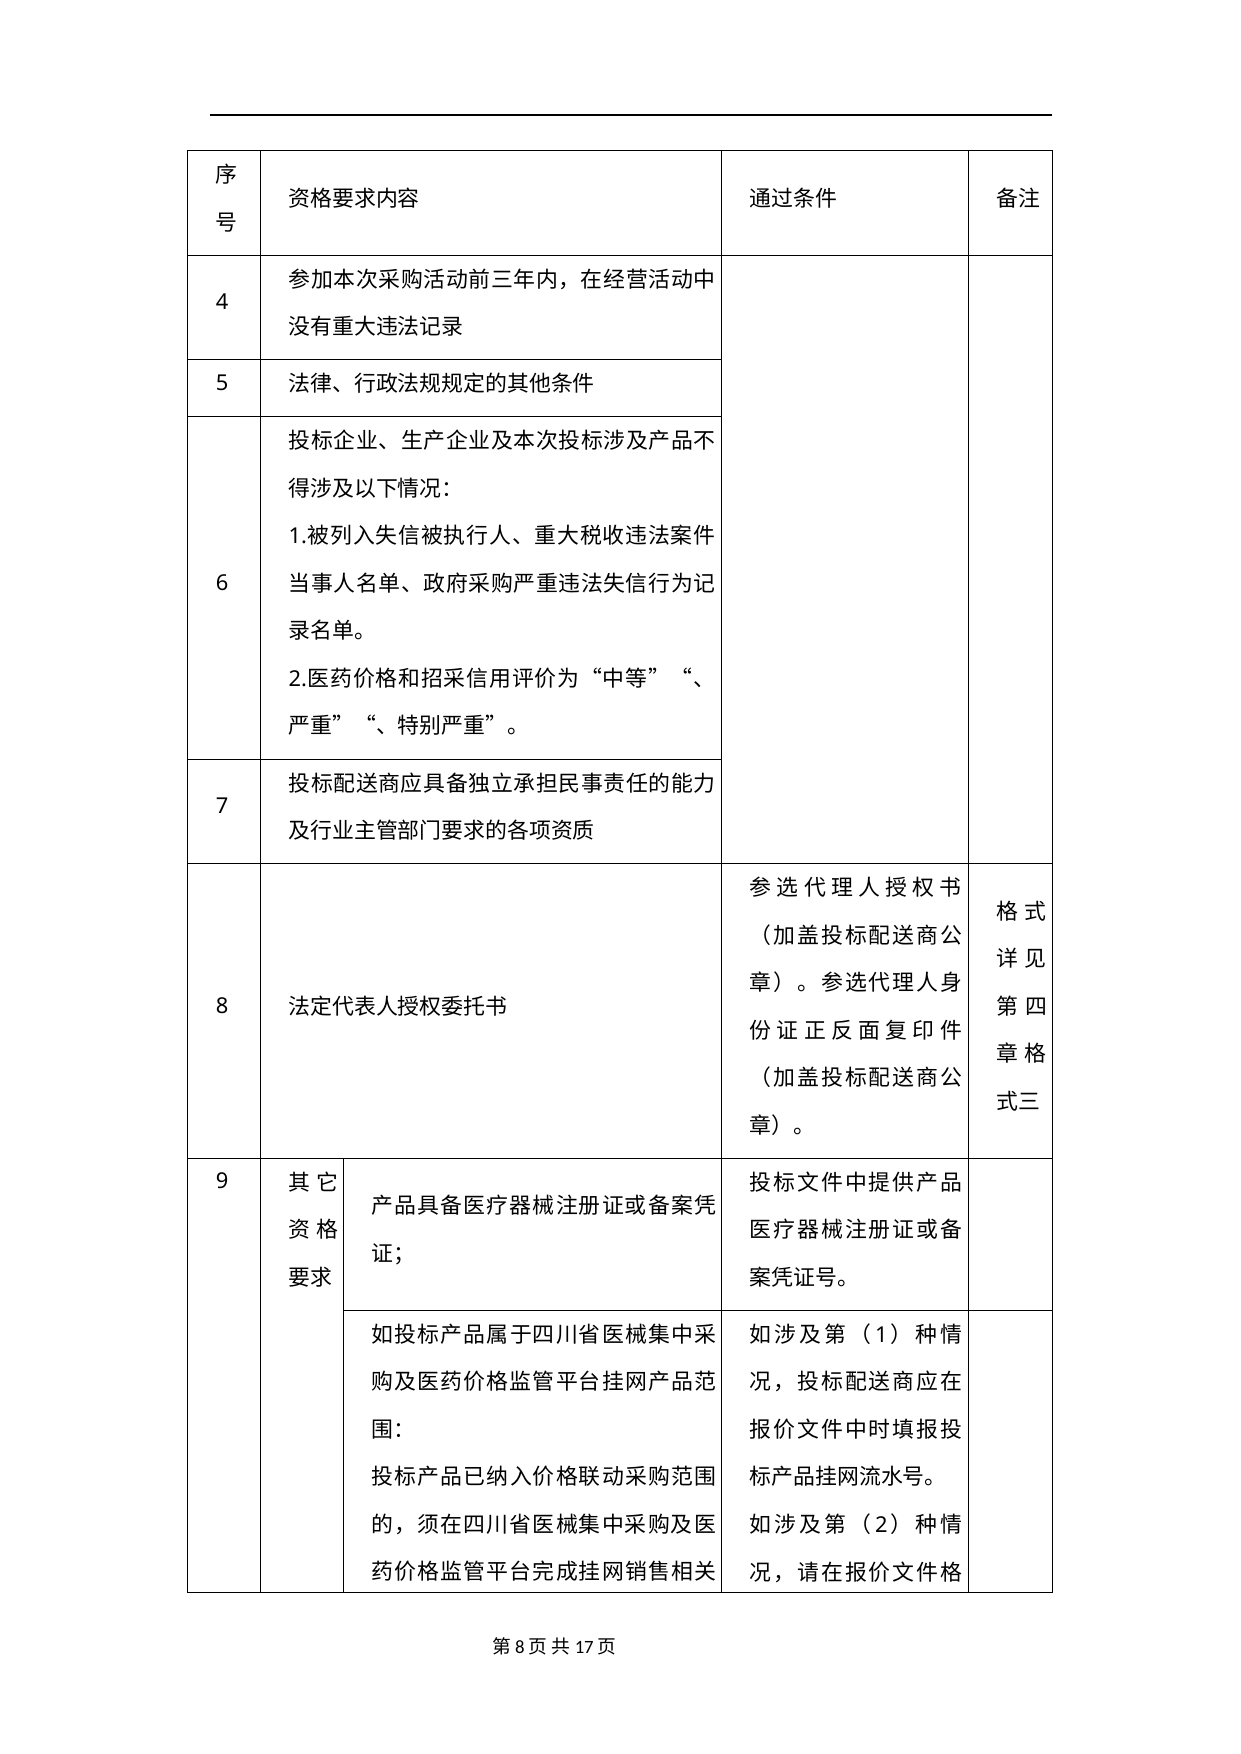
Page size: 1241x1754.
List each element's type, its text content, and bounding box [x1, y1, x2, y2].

table_cell 法律、行政法规规定的其他条件 [261, 360, 721, 416]
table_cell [722, 1311, 968, 1592]
table_cell 其它资格要求 [261, 1159, 343, 1592]
table_cell 7 [188, 760, 260, 863]
table_cell [969, 1311, 1052, 1592]
table_cell 法定代表人授权委托书 [261, 864, 721, 1158]
table_cell 投标企业、生产企业及本次投标涉及产品不得涉及以下情况： 1.被列入失信被执行人、重大税收违法案件当事人名单、政府采购严重违法失信行为记录名单。 2.医药价格和招采信用评价为“中等”“、严重”“、特别严重”。 [261, 417, 721, 758]
table_cell 产品具备医疗器械注册证或备案凭证； [344, 1159, 721, 1310]
table_cell 投标配送商应具备独立承担民事责任的能力及行业主管部门要求的各项资质 [261, 760, 721, 863]
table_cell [344, 1311, 721, 1592]
table_header 序号 [188, 151, 260, 254]
table_cell 参加本次采购活动前三年内，在经营活动中没有重大违法记录 [261, 256, 721, 359]
table_cell 参选代理人授权书（加盖投标配送商公章）。参选代理人身份证正反面复印件（加盖投标配送商公章）。 [722, 864, 968, 1158]
table_cell 6 [188, 417, 260, 758]
table_cell 投标文件中提供产品医疗器械注册证或备案凭证号。 [722, 1159, 968, 1310]
table_header 资格要求内容 [261, 151, 721, 254]
table_cell [969, 1159, 1052, 1310]
table_cell 格式详见第四章格式三 [969, 864, 1052, 1158]
table_cell 8 [188, 864, 260, 1158]
table_header 备注 [969, 151, 1052, 254]
table_cell 5 [188, 360, 260, 416]
table_cell 4 [188, 256, 260, 359]
table_header 通过条件 [722, 151, 968, 254]
table_cell 9 [188, 1159, 260, 1592]
